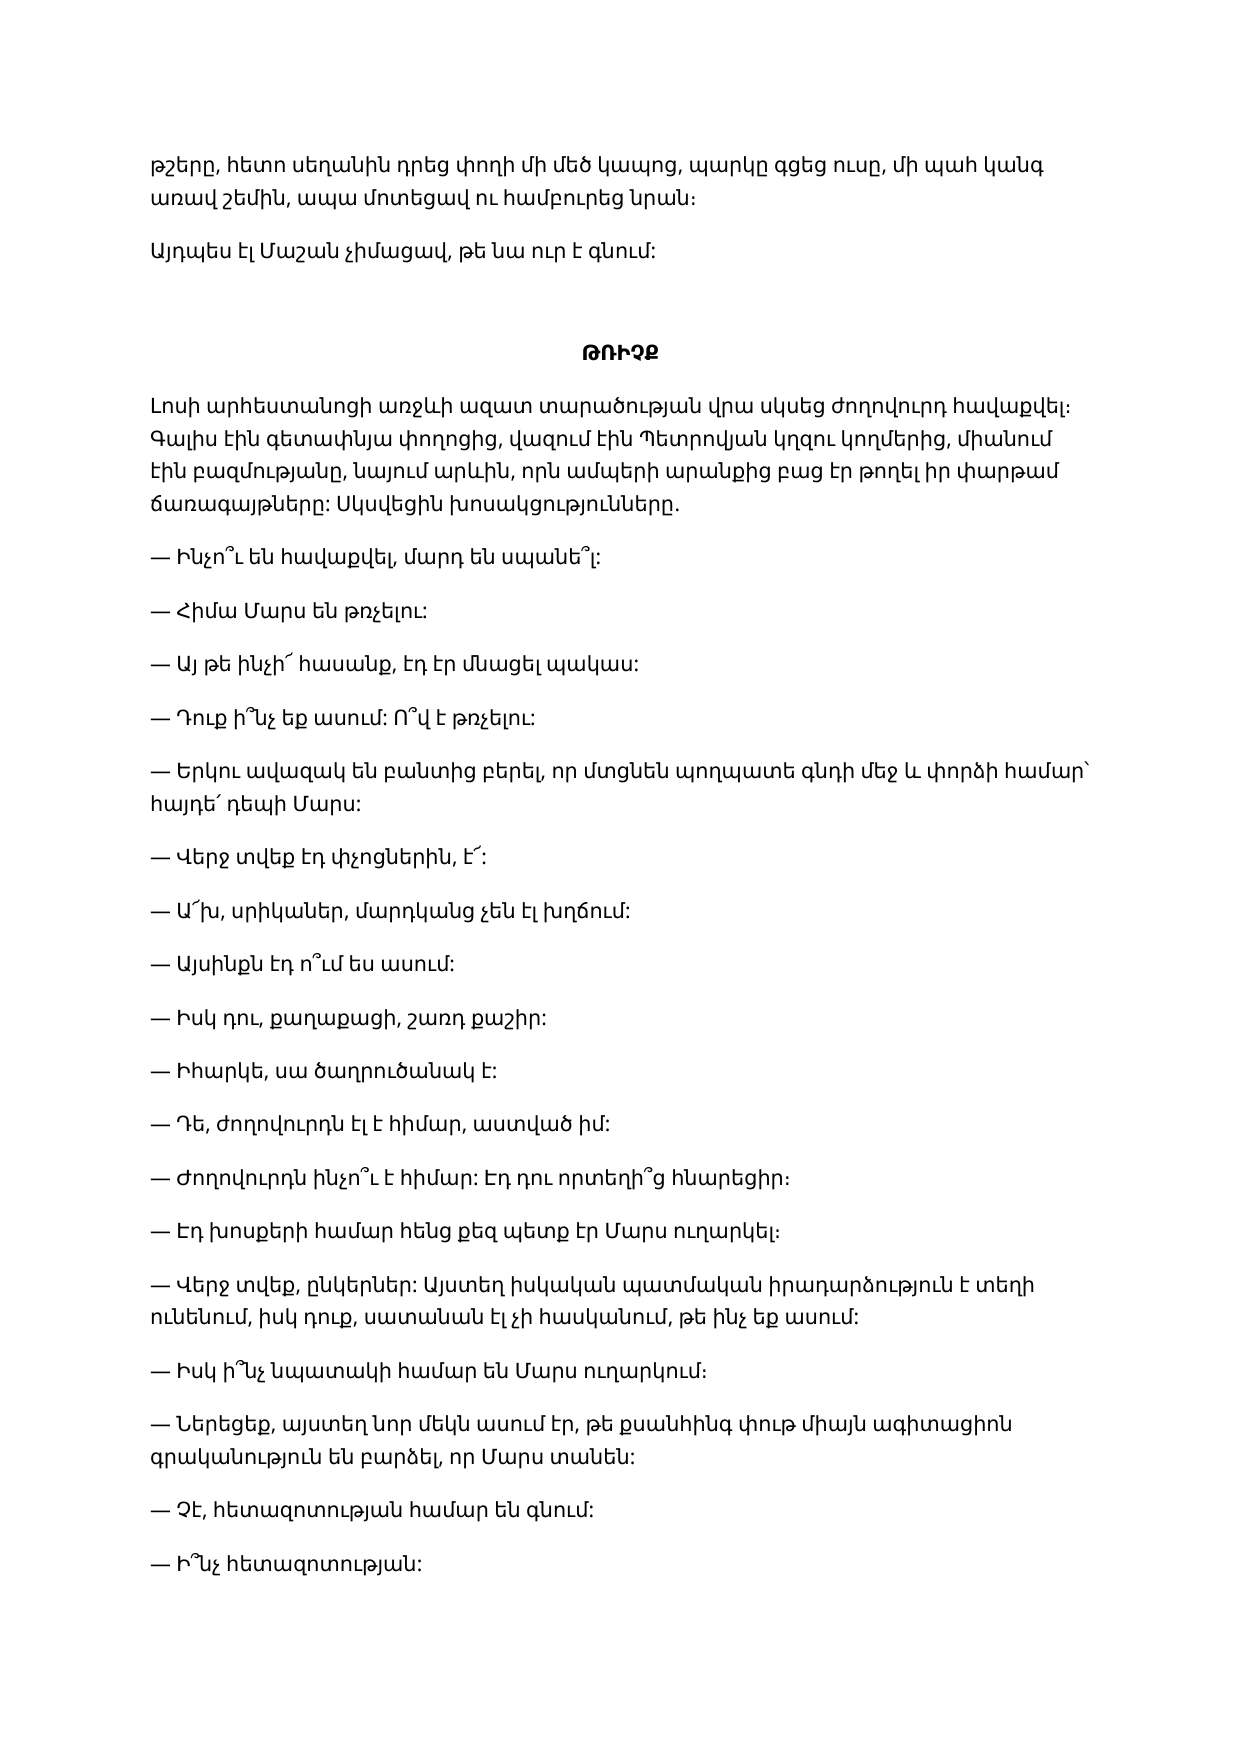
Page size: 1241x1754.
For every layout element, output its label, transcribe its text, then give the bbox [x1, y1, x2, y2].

text — Իհարկե, սա ծաղրուծանակ է: [150, 1056, 1090, 1084]
text — Էդ խոսքերի համար հենց քեզ պետք էր Մարս ուղարկել։ [150, 1216, 1090, 1245]
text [150, 150, 1090, 211]
text — Իսկ դու, քաղաքացի, շառդ քաշիր: [150, 1003, 1090, 1031]
text Այդպես էլ Մաշան չիմացավ, թե նա ուր է գնում: [150, 236, 1090, 264]
text — Ներեցեք, այստեղ նոր մեկն ասում էր, թե քսանհինգ փութ միայն ագիտացիոն գրականություն են բարձել, որ Մարս տանեն: [150, 1409, 1090, 1470]
text — Այսինքն էդ ո՞ւմ ես ասում: [150, 949, 1090, 978]
text — Երկու ավազակ են բանտից բերել, որ մտցնեն պողպատե գնդի մեջ և փորձի համար՝ հայդե՛ դեպի Մարս: [150, 756, 1090, 817]
text — Դուք ի՞նչ եք ասում: Ո՞վ է թռչելու: [150, 703, 1090, 731]
text — Իսկ ի՞նչ նպատակի համար են Մարս ուղարկում։ [150, 1356, 1090, 1384]
text — Ի՞նչ հետազոտության: [150, 1549, 1090, 1577]
text — Վերջ տվեք, ընկերներ: Այստեղ իսկական պատմական իրադարձություն է տեղի ունենում, իսկ դուք, սատանան էլ չի հասկանում, թե ինչ եք ասում: [150, 1270, 1090, 1331]
text — Չէ, հետազոտության համար են գնում: [150, 1495, 1090, 1524]
text ԹՌԻՉՔ [150, 338, 1090, 366]
text — Վերջ տվեք էդ փչոցներին, է՜: [150, 842, 1090, 871]
text Լոսի արհեստանոցի առջևի ազատ տարածության վրա սկսեց ժողովուրդ հավաքվել։ Գալիս էին գետափնյա փողոցից, վազում էին Պետրովյան կղզու կողմերից, միանում էին բազմությանը, նայում արևին, որն ամպերի արանքից բաց էր թողել իր փարթամ ճառագայթները: Սկսվեցին խոսակցությունները. [150, 391, 1090, 517]
text — Դե, ժողովուրդն էլ է հիմար, աստված իմ: [150, 1109, 1090, 1138]
text — Ժողովուրդն ինչո՞ւ է հիմար: Էդ դու որտեղի՞ց հնարեցիր։ [150, 1163, 1090, 1191]
text — Այ թե ինչի՜ հասանք, էդ էր մնացել պակաս: [150, 649, 1090, 678]
text — Ինչո՞ւ են հավաքվել, մարդ են սպանե՞լ: [150, 542, 1090, 571]
text — Ա՜խ, սրիկաներ, մարդկանց չեն էլ խղճում: [150, 896, 1090, 924]
text — Հիմա Մարս են թռչելու: [150, 596, 1090, 624]
